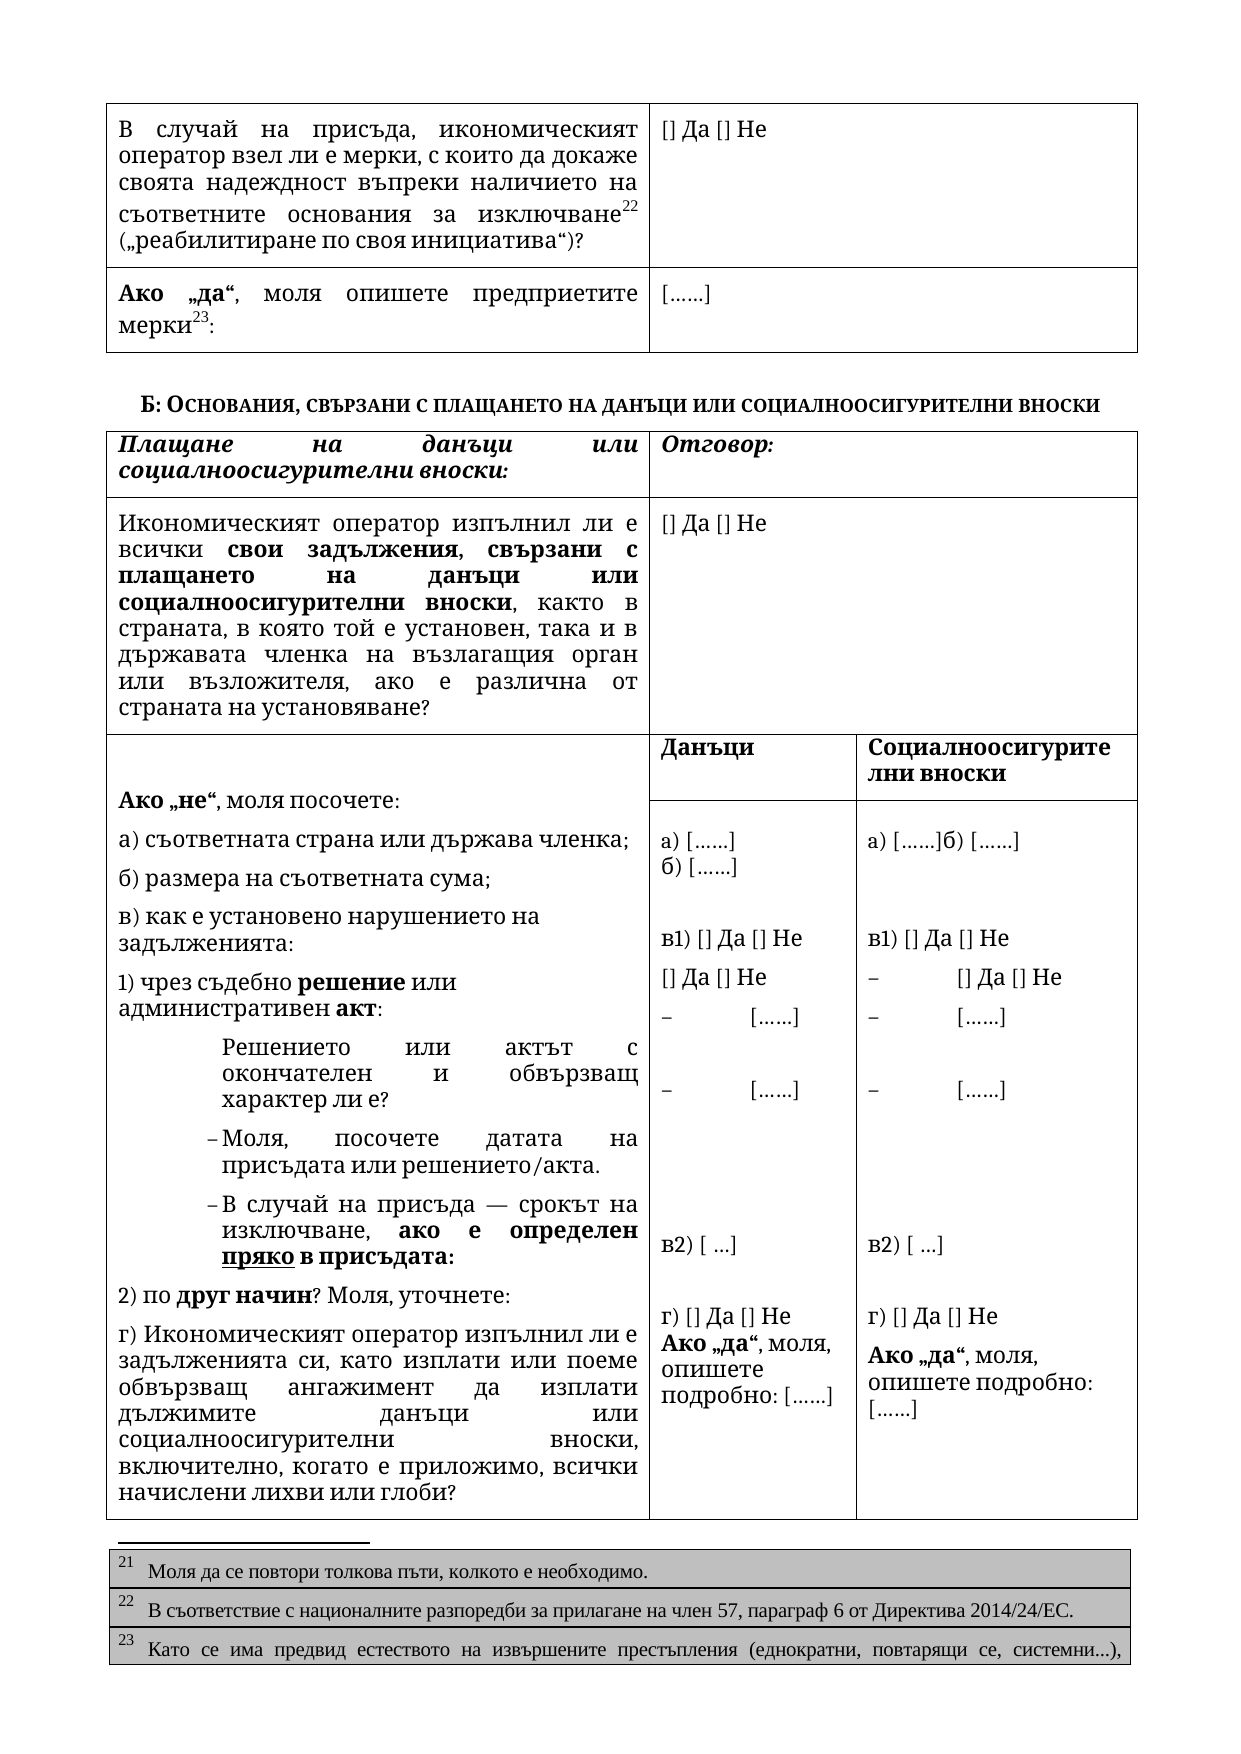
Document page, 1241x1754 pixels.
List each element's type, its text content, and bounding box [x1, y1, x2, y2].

table_cell [] Да [] Не [650, 104, 1137, 267]
table_cell Данъци [650, 735, 856, 800]
table_cell [] Да [] Не [650, 498, 1137, 734]
table_cell Ако „да“, моля опишете предприетите мерки: [107, 268, 649, 352]
table_cell [……] [650, 268, 1137, 352]
table_cell Икономическият оператор изпълнил ли е всички свои задължения, свързани с плащането на данъци или социалноосигурителни вноски, както в страната, в която той е установен, така и в държавата членка на възлагащия орган или възложителя, ако е различна от страната на установяване? [107, 498, 649, 734]
text Б: Основания, свързани с плащането на данъци или социалноосигурителни вноски [118, 392, 1122, 418]
table_cell Ако „не“, моля посочете: а) съответната страна или държава членка; б) размера на съответната сума; в) как е установено нарушението на задълженията: 1) чрез съдебно решение или административен акт: Решението или актът с окончателен и обвързващ характер ли е? Моля, посочете датата на присъдата или решението/акта. В случай на присъда — срокът на изключване, ако е определен пряко в присъдата: 2) по друг начин? Моля, уточнете: г) Икономическият оператор изпълнил ли е задълженията си, като изплати или поеме обвързващ ангажимент да изплати дължимите данъци или социалноосигурителни вноски, включително, когато е приложимо, всички начислени лихви или глоби? [107, 735, 649, 1519]
table_cell a) [……] б) [……] в1) [] Да [] Не [] Да [] Не [……] [……] в2) [ …] г) [] Да [] Не Ако „да“, моля, опишете подробно: [……] [650, 801, 856, 1519]
table_header Плащане на данъци или социалноосигурителни вноски: [107, 432, 649, 497]
table_header Отговор: [650, 432, 1137, 497]
table_cell В случай на присъда, икономическият оператор взел ли е мерки, с които да докаже своята надеждност въпреки наличието на съответните основания за изключване („реабилитиране по своя инициатива“)? [107, 104, 649, 267]
table_cell Социалноосигурителни вноски [857, 735, 1137, 800]
table_cell a) [……]б) [……] в1) [] Да [] Не [] Да [] Не [……] [……] в2) [ …] г) [] Да [] Не Ако „да“, моля, опишете подробно: [……] [857, 801, 1137, 1519]
